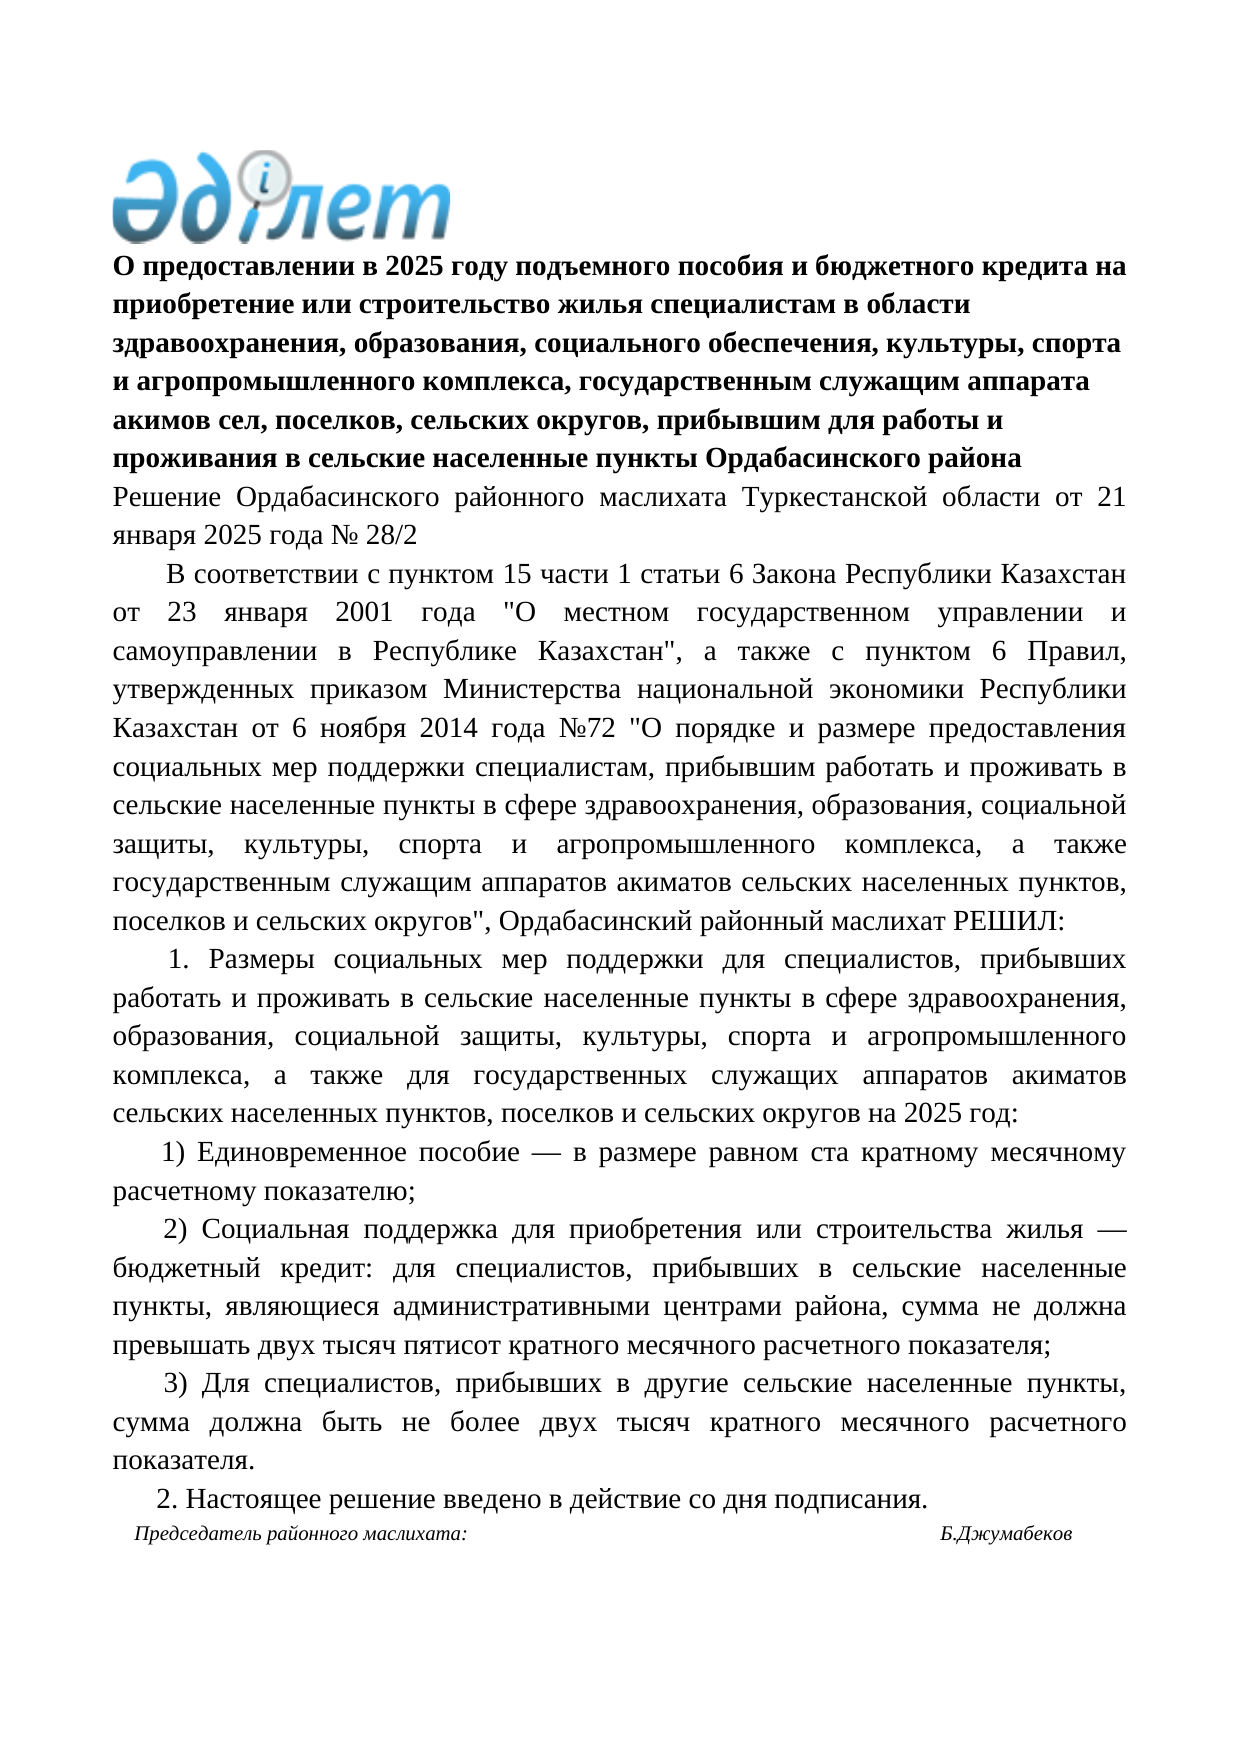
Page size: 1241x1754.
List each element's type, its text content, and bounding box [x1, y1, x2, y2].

text 3) Для специалистов, прибывших в другие сельские населенные пункты, сумма должна быть не более двух тысяч кратного месячного расчетного показателя. [112, 1365, 1128, 1476]
text Решение Ордабасинского районного маслихата Туркестанской области от 21 января 2025 года № 28/2 [112, 479, 1128, 551]
table_header Б.Джумабеков [939, 1520, 1240, 1551]
text 2) Социальная поддержка для приобретения или строительства жилья — бюджетный кредит: для специалистов, прибывших в сельские населенные пункты, являющиеся административными центрами района, сумма не должна превышать двух тысяч пятисот кратного месячного расчетного показателя; [112, 1211, 1128, 1360]
table_header Председатель районного маслихата: [101, 1520, 939, 1551]
text О предоставлении в 2025 году подъемного пособия и бюджетного кредита на приобретение или строительство жилья специалистам в области здравоохранения, образования, социального обеспечения, культуры, спорта и агропромышленного комплекса, государственным служащим аппарата акимов сел, поселков, сельских округов, прибывшим для работы и проживания в сельские населенные пункты Ордабасинского района [112, 248, 1128, 474]
picture [112, 150, 451, 244]
text В соответствии с пунктом 15 части 1 статьи 6 Закона Республики Казахстан от 23 января 2001 года "О местном государственном управлении и самоуправлении в Республике Казахстан", а также с пунктом 6 Правил, утвержденных приказом Министерства национальной экономики Республики Казахстан от 6 ноября 2014 года №72 "О порядке и размере предоставления социальных мер поддержки специалистам, прибывшим работать и проживать в сельские населенные пункты в сфере здравоохранения, образования, социальной защиты, культуры, спорта и агропромышленного комплекса, а также государственным служащим аппаратов акиматов сельских населенных пунктов, поселков и сельских округов", Ордабасинский районный маслихат РЕШИЛ: [112, 556, 1128, 936]
text 1) Единовременное пособие — в размере равном ста кратному месячному расчетному показателю; [112, 1134, 1128, 1206]
text 1. Размеры социальных мер поддержки для специалистов, прибывших работать и проживать в сельские населенные пункты в сфере здравоохранения, образования, социальной защиты, культуры, спорта и агропромышленного комплекса, а также для государственных служащих аппаратов акиматов сельских населенных пунктов, поселков и сельских округов на 2025 год: [112, 941, 1128, 1129]
text 2. Настоящее решение введено в действие со дня подписания. [112, 1481, 1128, 1514]
